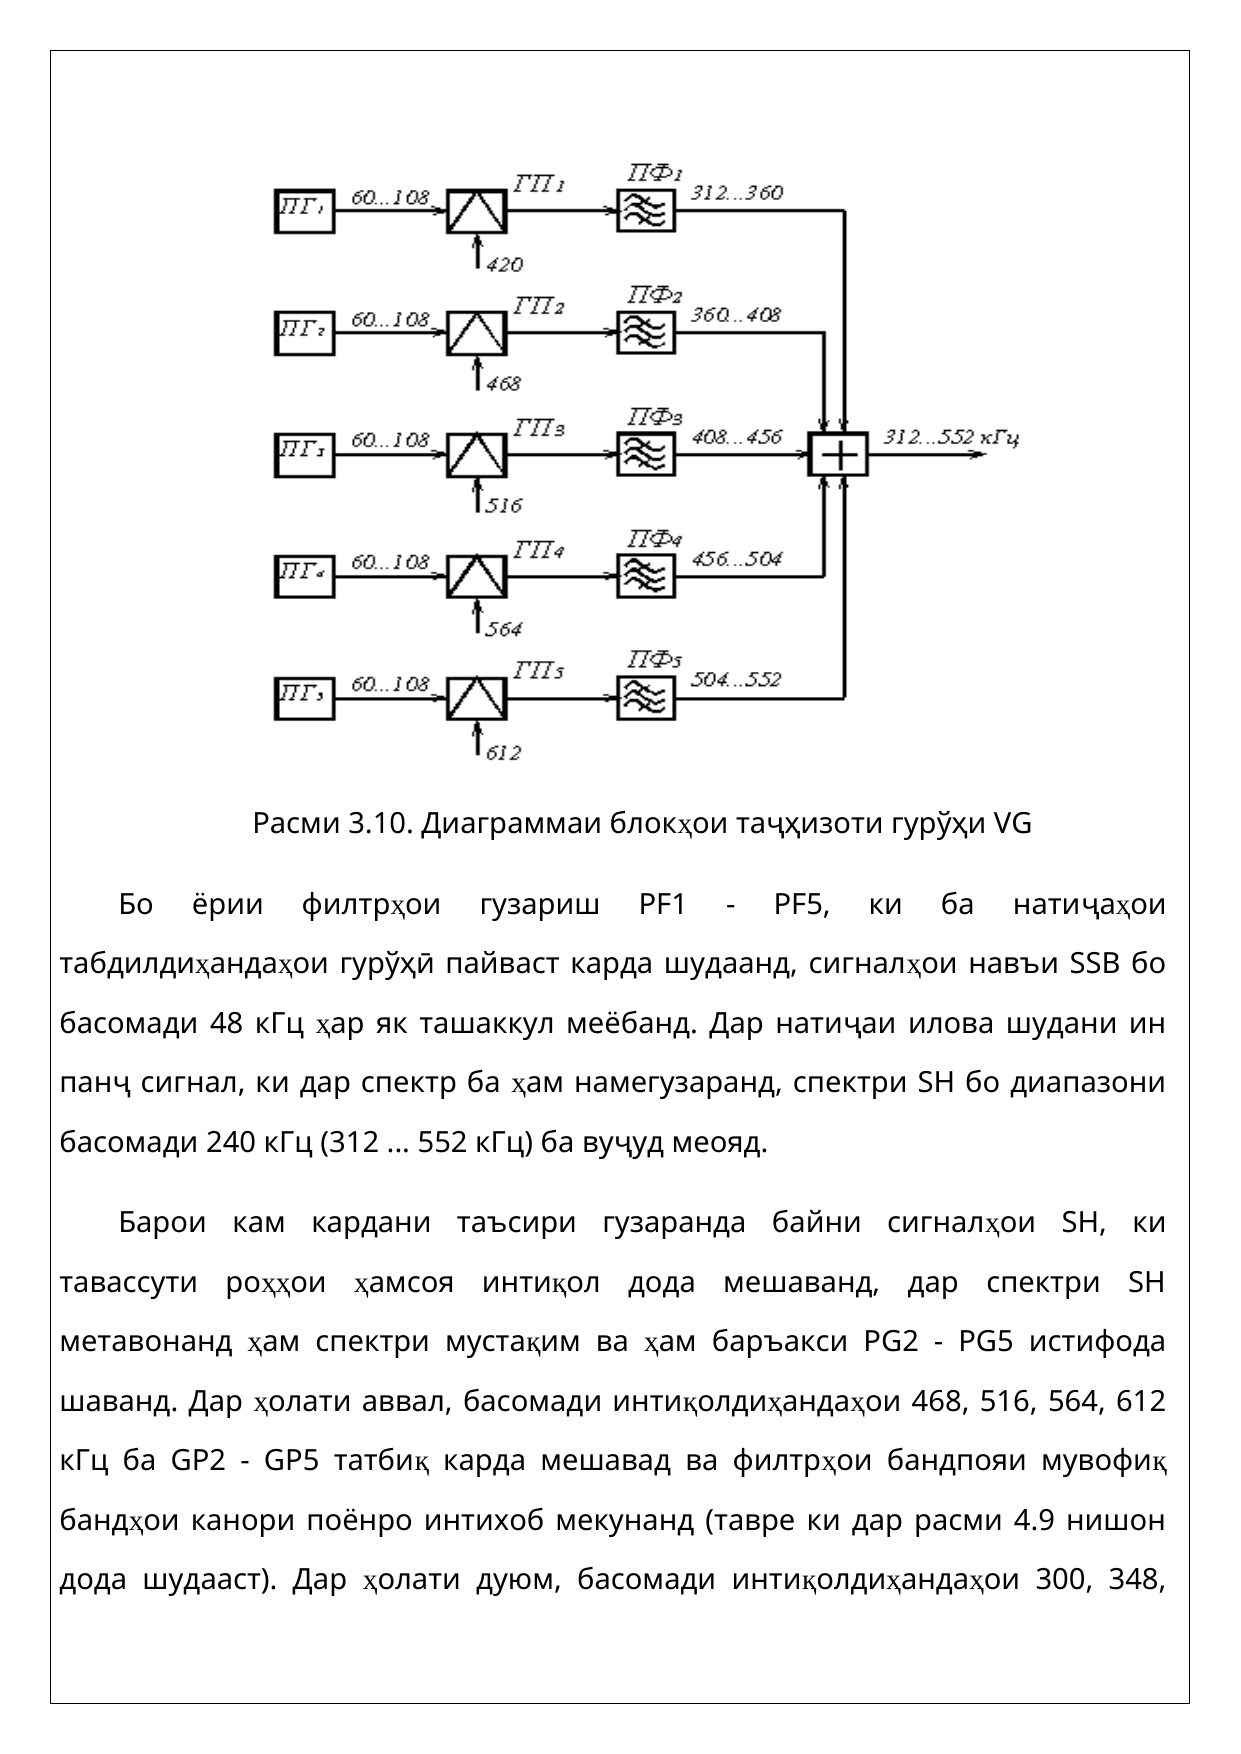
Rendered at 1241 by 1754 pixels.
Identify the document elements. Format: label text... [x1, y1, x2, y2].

picture [251, 118, 1034, 768]
text Расми 3.10. Диаграммаи блокҳои таҷҳизоти гурўҳи VG [59, 803, 1167, 842]
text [59, 1201, 1167, 1598]
text Бо ёрии филтрҳои гузариш PF1 - PF5, ки ба натиҷаҳои табдилдиҳандаҳои гурўҳӣ пайваст карда шудаанд, сигналҳои навъи SSB бо басомади 48 кГц ҳар як ташаккул меёбанд. Дар натиҷаи илова шудани ин панҷ сигнал, ки дар спектр ба ҳам намегузаранд, спектри SH бо диапазони басомади 240 кГц (312 ... 552 кГц) ба вуҷуд меояд. [59, 883, 1167, 1161]
